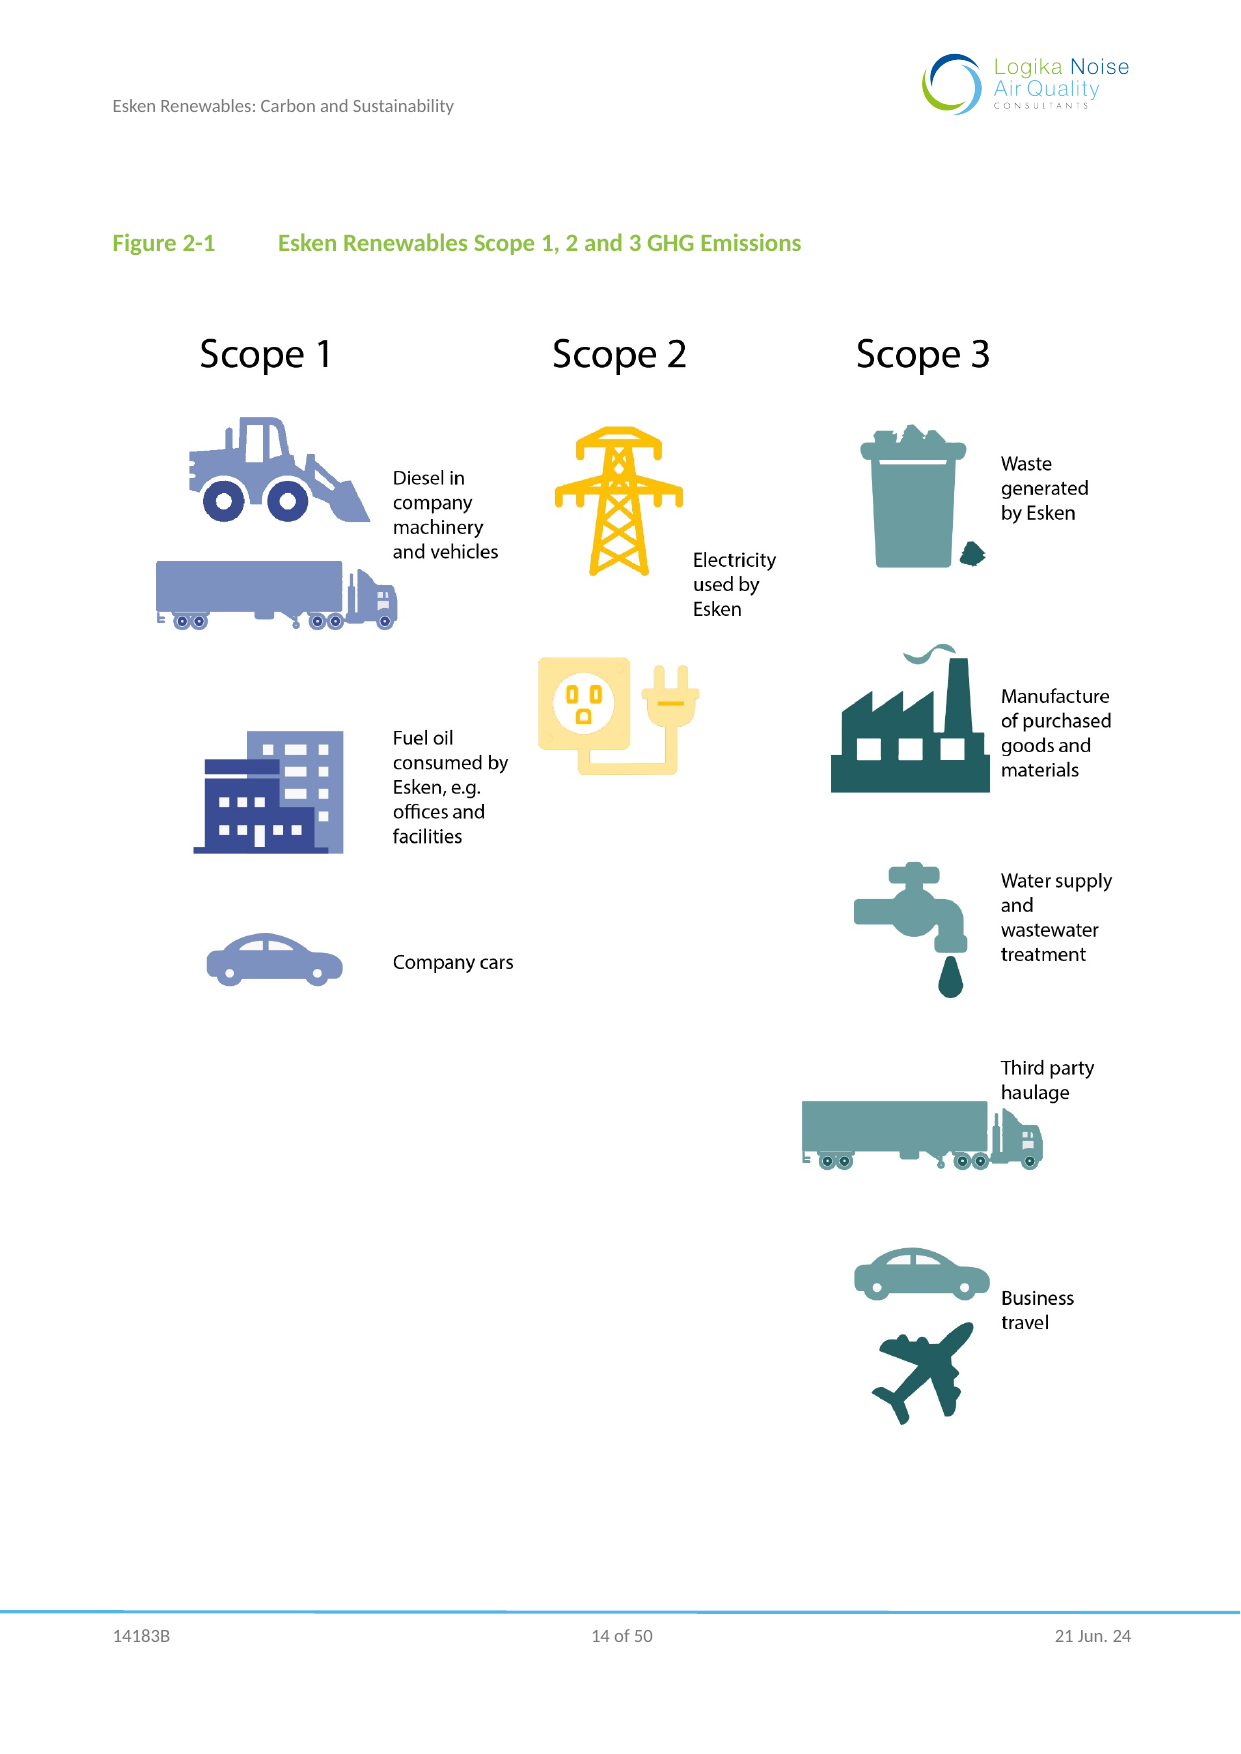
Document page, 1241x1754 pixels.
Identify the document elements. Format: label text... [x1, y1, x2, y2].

picture [914, 47, 1132, 117]
title Figure 2-1 Esken Renewables Scope 1, 2 and 3 GHG Emissions [112, 227, 1128, 257]
picture [112, 314, 1128, 1462]
